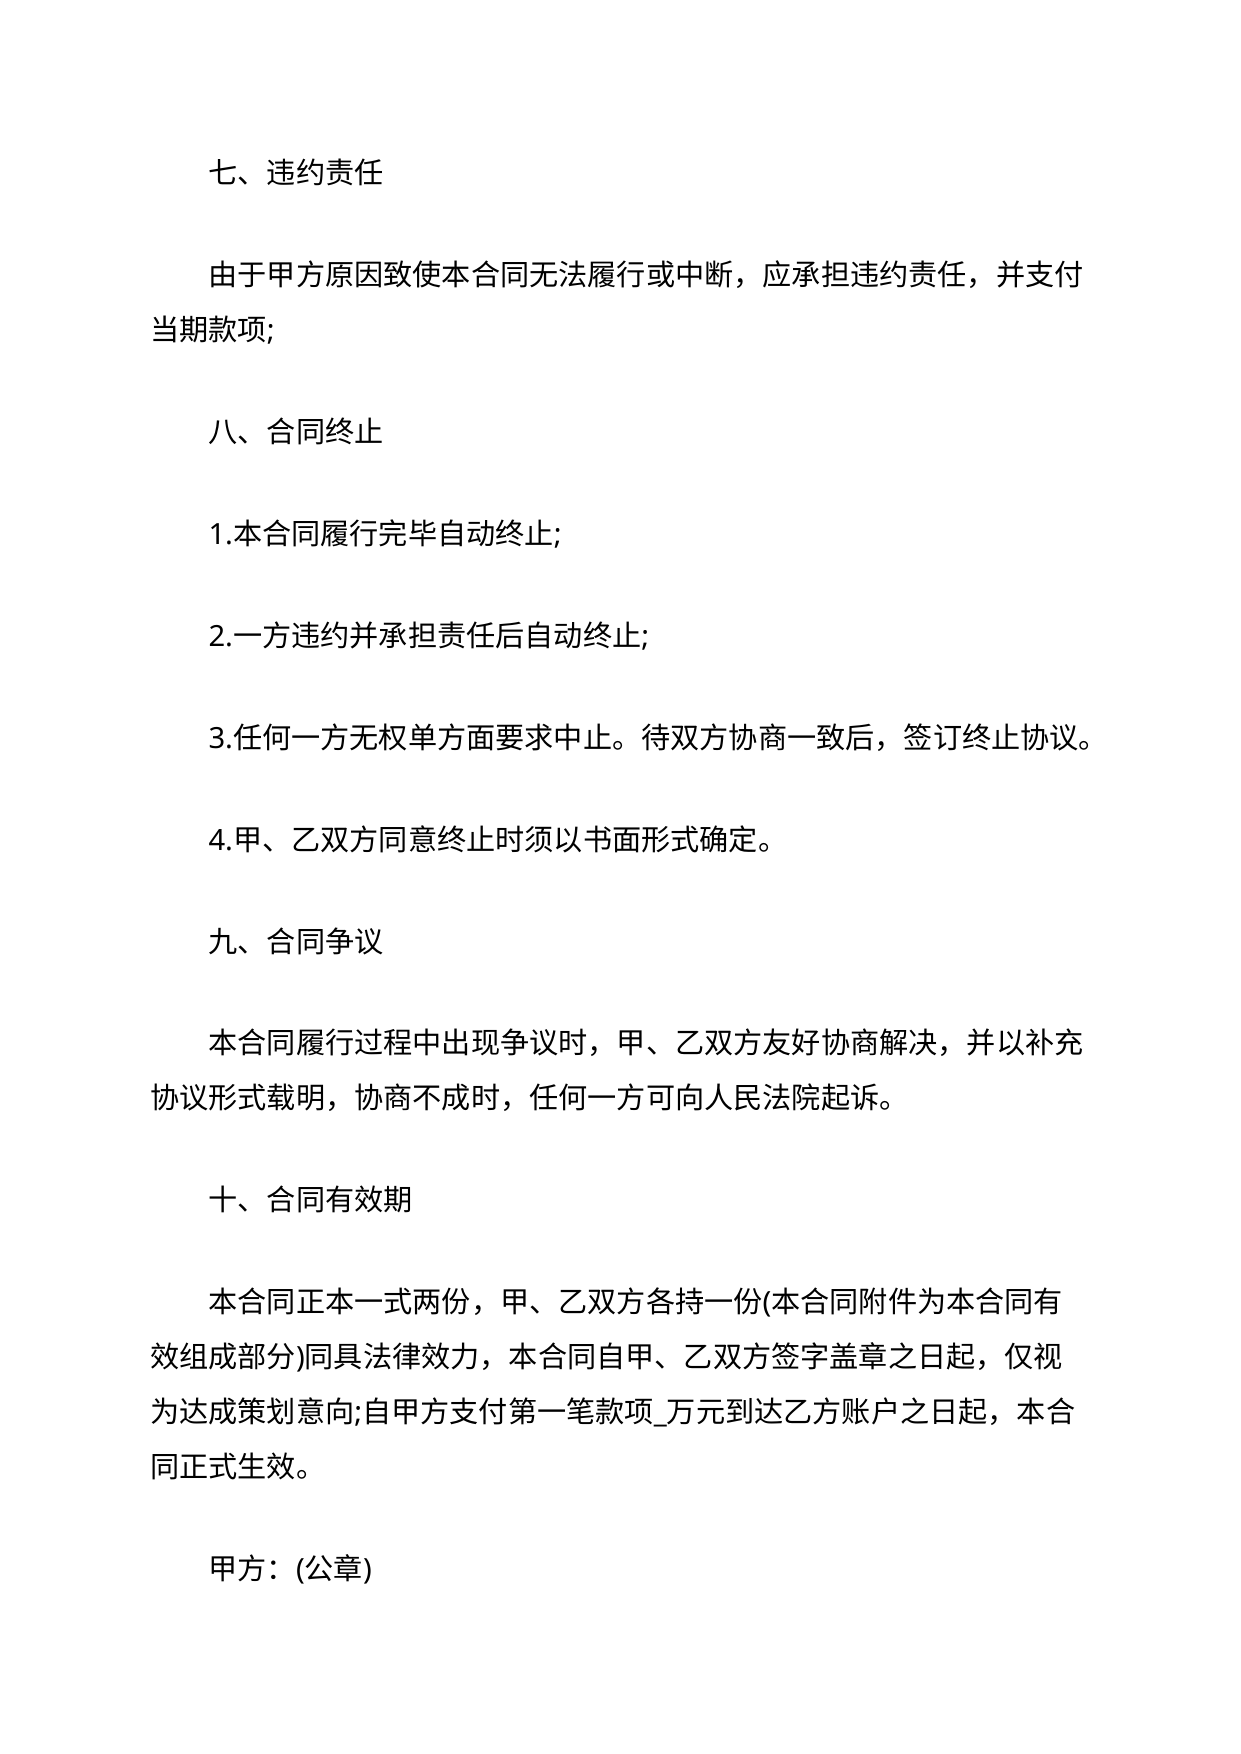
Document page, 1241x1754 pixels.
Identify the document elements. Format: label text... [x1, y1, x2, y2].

text 甲方：(公章) [150, 1545, 1090, 1588]
text 4.甲、乙双方同意终止时须以书面形式确定。 [150, 816, 1090, 859]
text 2.一方违约并承担责任后自动终止; [150, 612, 1090, 655]
text 1.本合同履行完毕自动终止; [150, 510, 1090, 553]
text 九、合同争议 [150, 918, 1090, 961]
text 八、合同终止 [150, 409, 1090, 451]
text 七、违约责任 [150, 150, 1090, 192]
text 本合同正本一式两份，甲、乙双方各持一份(本合同附件为本合同有效组成部分)同具法律效力，本合同自甲、乙双方签字盖章之日起，仅视为达成策划意向;自甲方支付第一笔款项_万元到达乙方账户之日起，本合同正式生效。 [150, 1278, 1090, 1486]
text 3.任何一方无权单方面要求中止。待双方协商一致后，签订终止协议。 [150, 714, 1090, 757]
text 本合同履行过程中出现争议时，甲、乙双方友好协商解决，并以补充协议形式载明，协商不成时，任何一方可向人民法院起诉。 [150, 1020, 1090, 1117]
text 由于甲方原因致使本合同无法履行或中断，应承担违约责任，并支付当期款项; [150, 252, 1090, 349]
text 十、合同有效期 [150, 1177, 1090, 1219]
